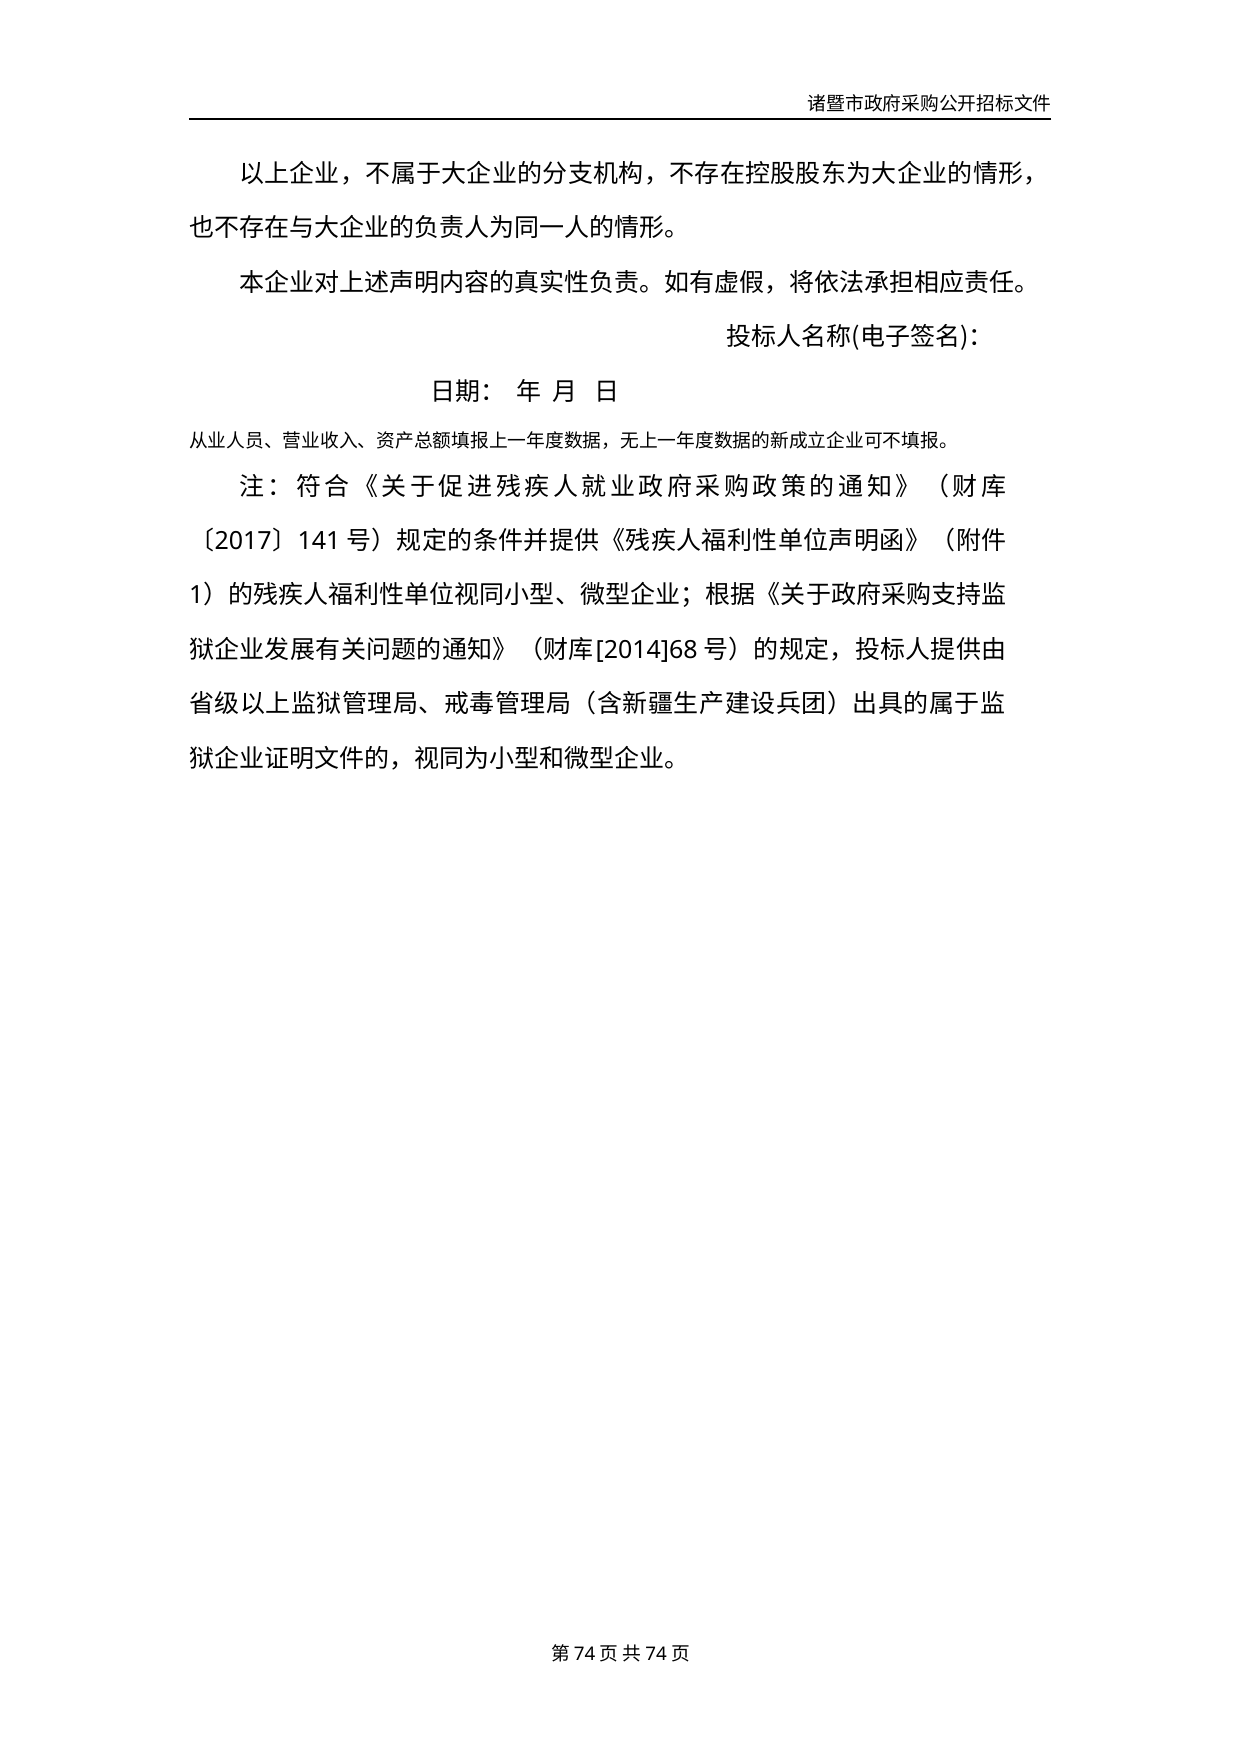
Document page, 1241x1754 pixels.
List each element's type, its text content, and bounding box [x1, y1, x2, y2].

text 日期： 年 月 日 [189, 371, 1051, 407]
text 从业人员、营业收入、资产总额填报上一年度数据，无上一年度数据的新成立企业可不填报。 [189, 425, 1051, 453]
text 以上企业，不属于大企业的分支机构，不存在控股股东为大企业的情形，也不存在与大企业的负责人为同一人的情形。 [189, 153, 1051, 244]
text 本企业对上述声明内容的真实性负责。如有虚假，将依法承担相应责任。 [189, 262, 1051, 298]
text 注：符合《关于促进残疾人就业政府采购政策的通知》（财库〔2017〕141号）规定的条件并提供《残疾人福利性单位声明函》（附件1）的残疾人福利性单位视同小型、微型企业；根据《关于政府采购支持监狱企业发展有关问题的通知》（财库[2014]68号）的规定，投标人提供由省级以上监狱管理局、戒毒管理局（含新疆生产建设兵团）出具的属于监狱企业证明文件的，视同为小型和微型企业。 [189, 466, 1007, 774]
text 投标人名称(电子签名)： [189, 317, 1051, 353]
